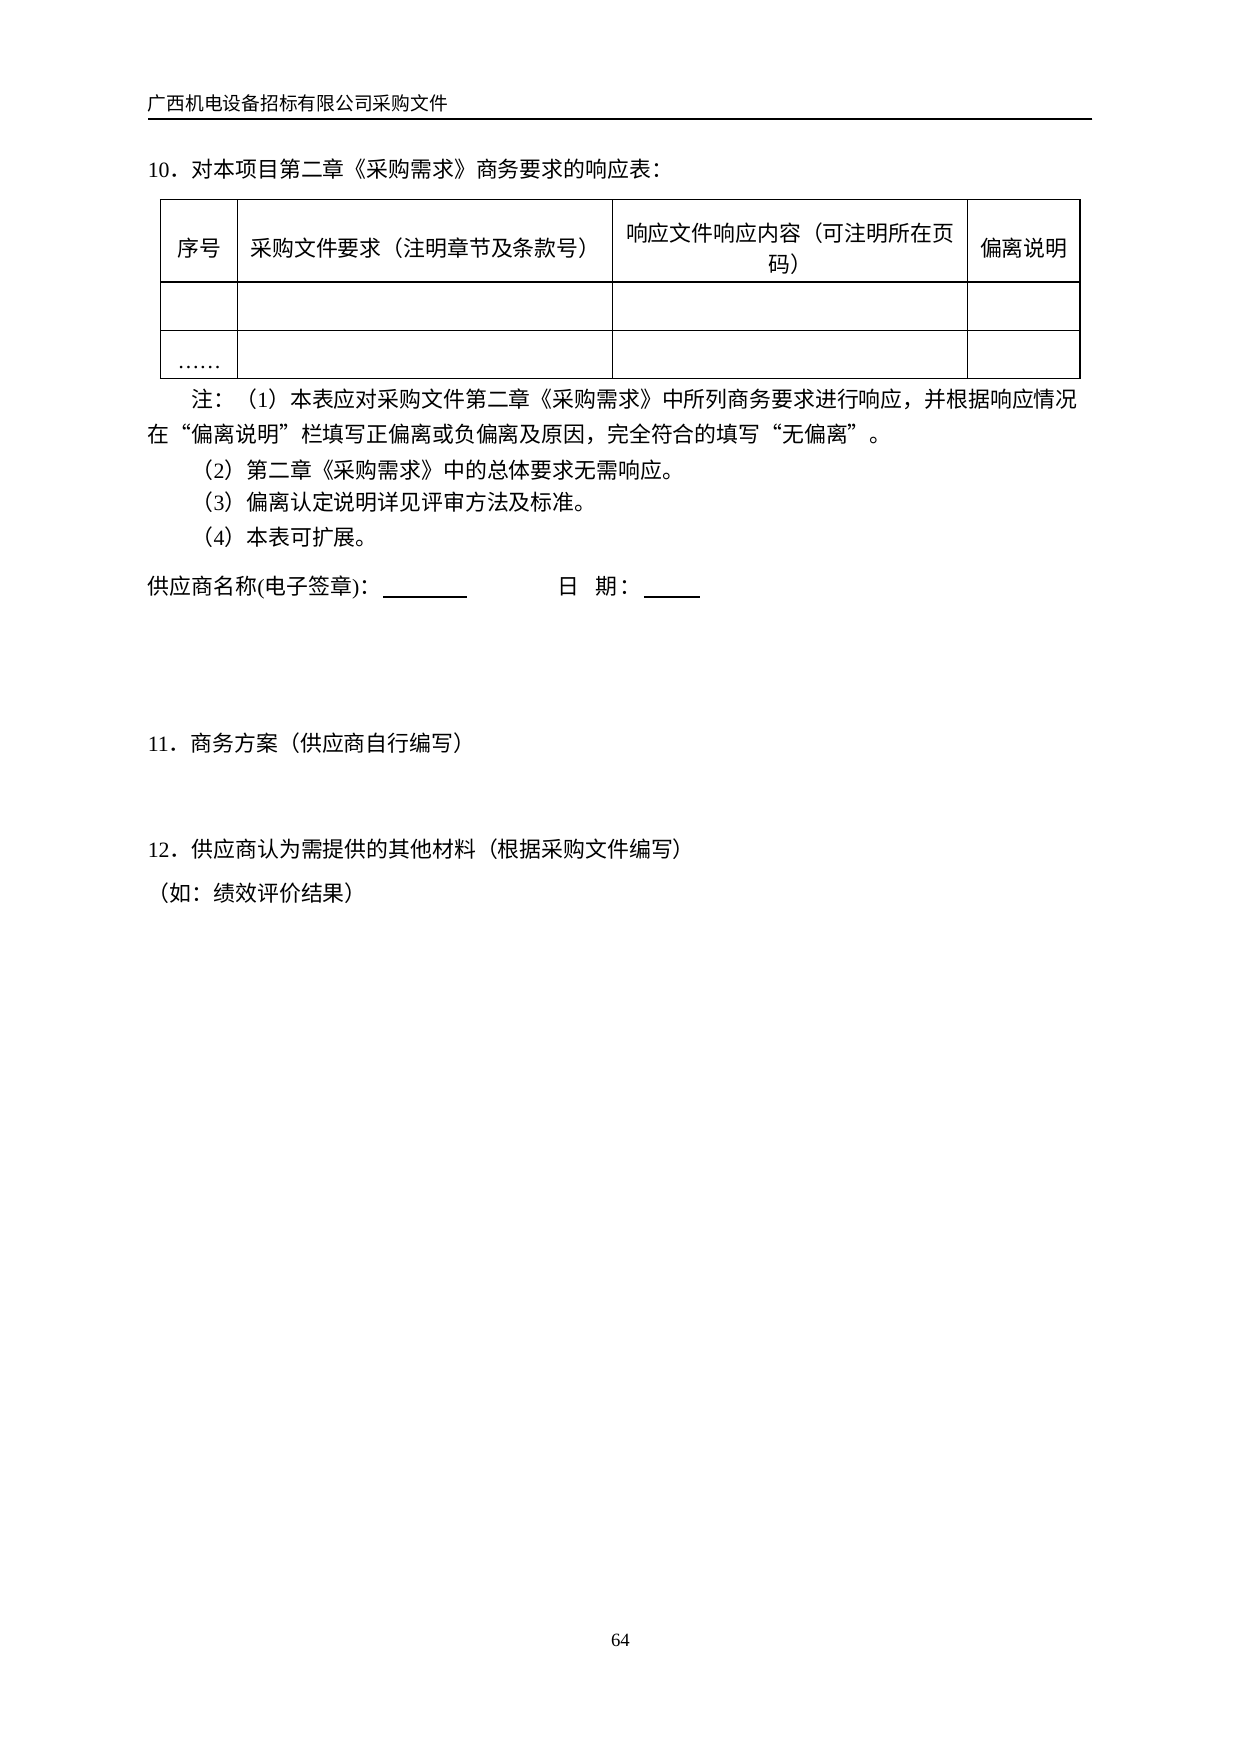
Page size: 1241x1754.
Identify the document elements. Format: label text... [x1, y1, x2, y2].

text （2）第二章《采购需求》中的总体要求无需响应。 [148, 450, 1092, 485]
table_header 序号 [161, 200, 237, 281]
table_cell [161, 283, 237, 330]
table_header 响应文件响应内容（可注明所在页码） [613, 200, 967, 281]
table_header 偏离说明 [968, 200, 1079, 281]
table_cell [613, 283, 967, 330]
text 11．商务方案（供应商自行编写） [148, 715, 1092, 761]
table_cell [238, 331, 612, 378]
table_cell [238, 283, 612, 330]
table_cell [613, 331, 967, 378]
table_cell [968, 331, 1079, 378]
text （3）偏离认定说明详见评审方法及标准。 [148, 485, 1092, 517]
text 10．对本项目第二章《采购需求》商务要求的响应表： [148, 141, 1092, 187]
table_header 采购文件要求（注明章节及条款号） [238, 200, 612, 281]
table_cell …… [161, 331, 237, 378]
table_cell [968, 283, 1079, 330]
text 12．供应商认为需提供的其他材料（根据采购文件编写） [148, 832, 1092, 863]
text （4）本表可扩展。 [148, 517, 1092, 552]
text （如：绩效评价结果） [148, 876, 1092, 907]
text 注：（1）本表应对采购文件第二章《采购需求》中所列商务要求进行响应，并根据响应情况在“偏离说明”栏填写正偏离或负偏离及原因，完全符合的填写“无偏离”。 [148, 379, 1092, 450]
text 供应商名称(电子签章)： 日 期： [148, 558, 1092, 603]
